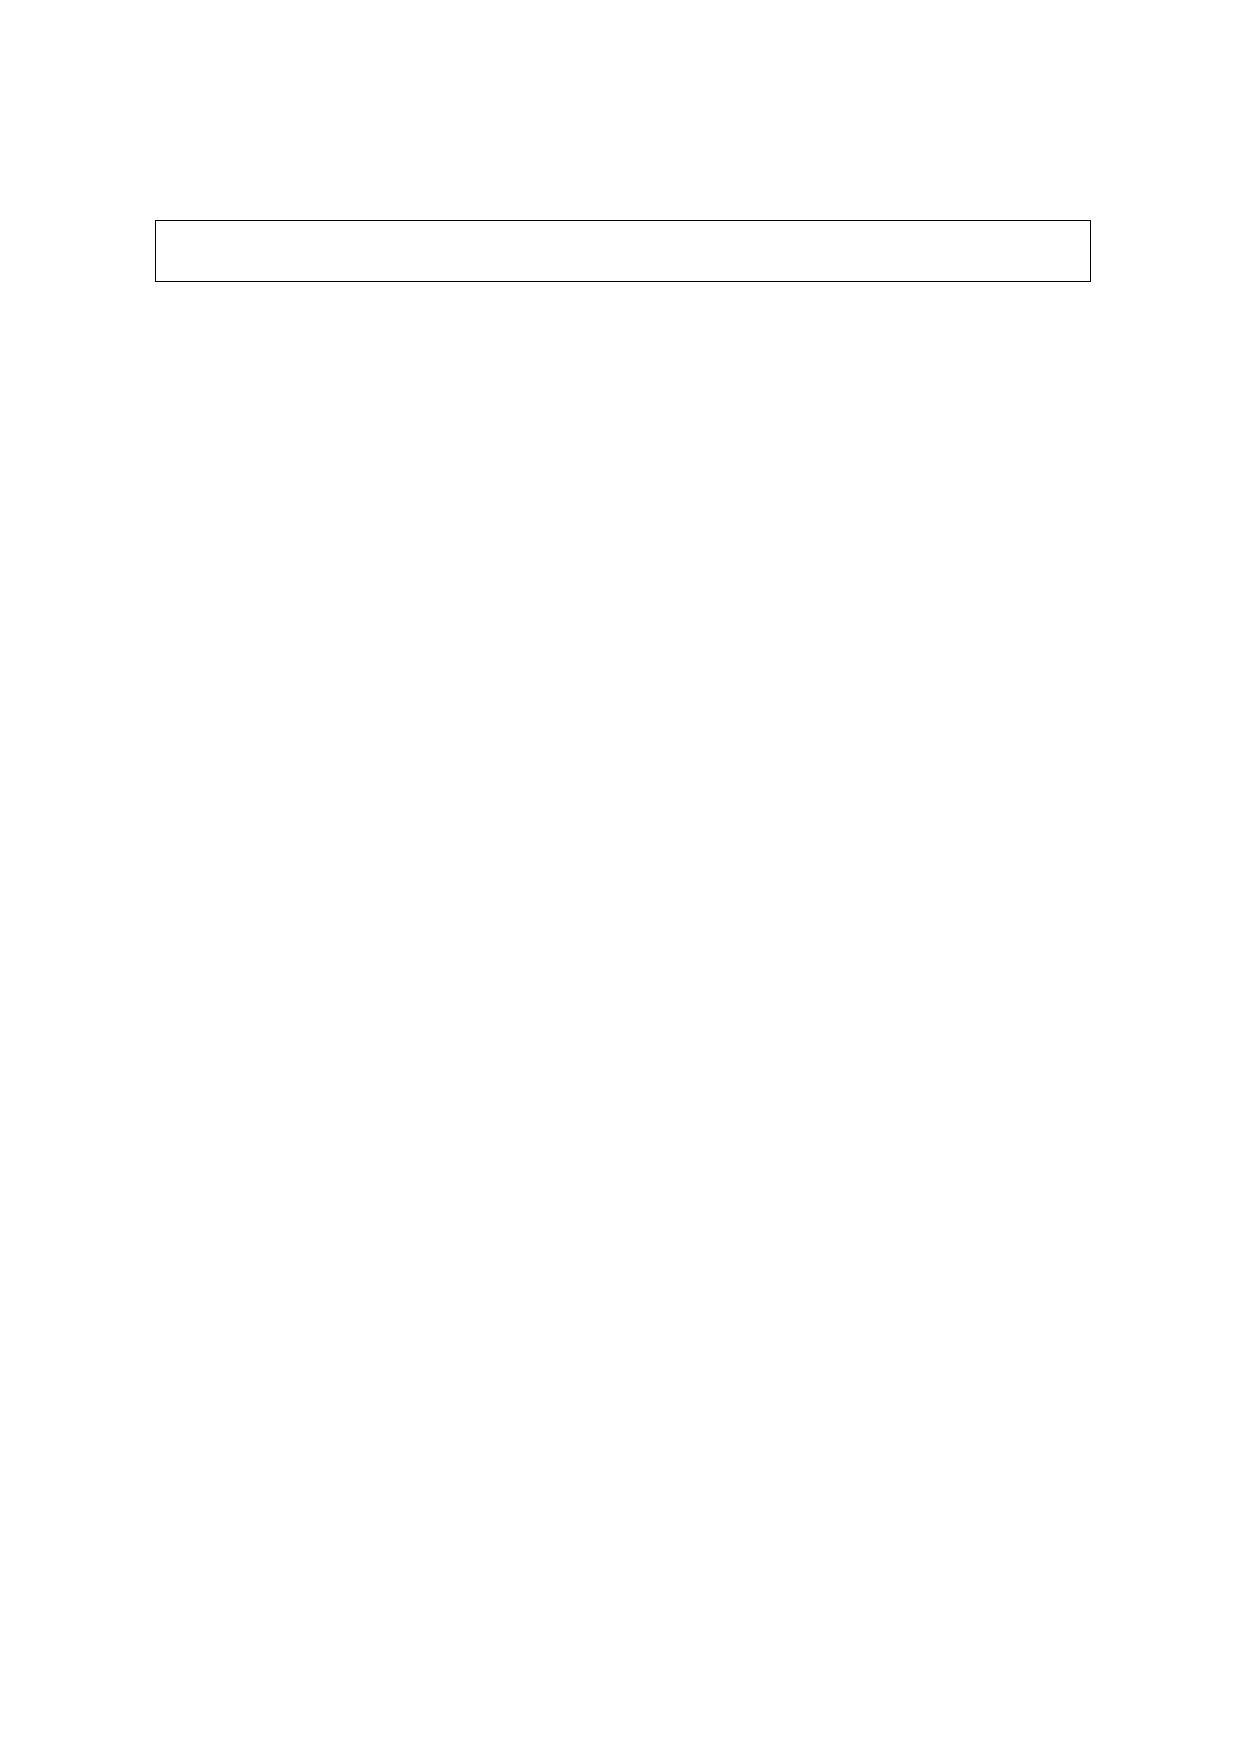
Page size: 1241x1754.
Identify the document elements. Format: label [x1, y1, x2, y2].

table_header [156, 221, 1090, 281]
